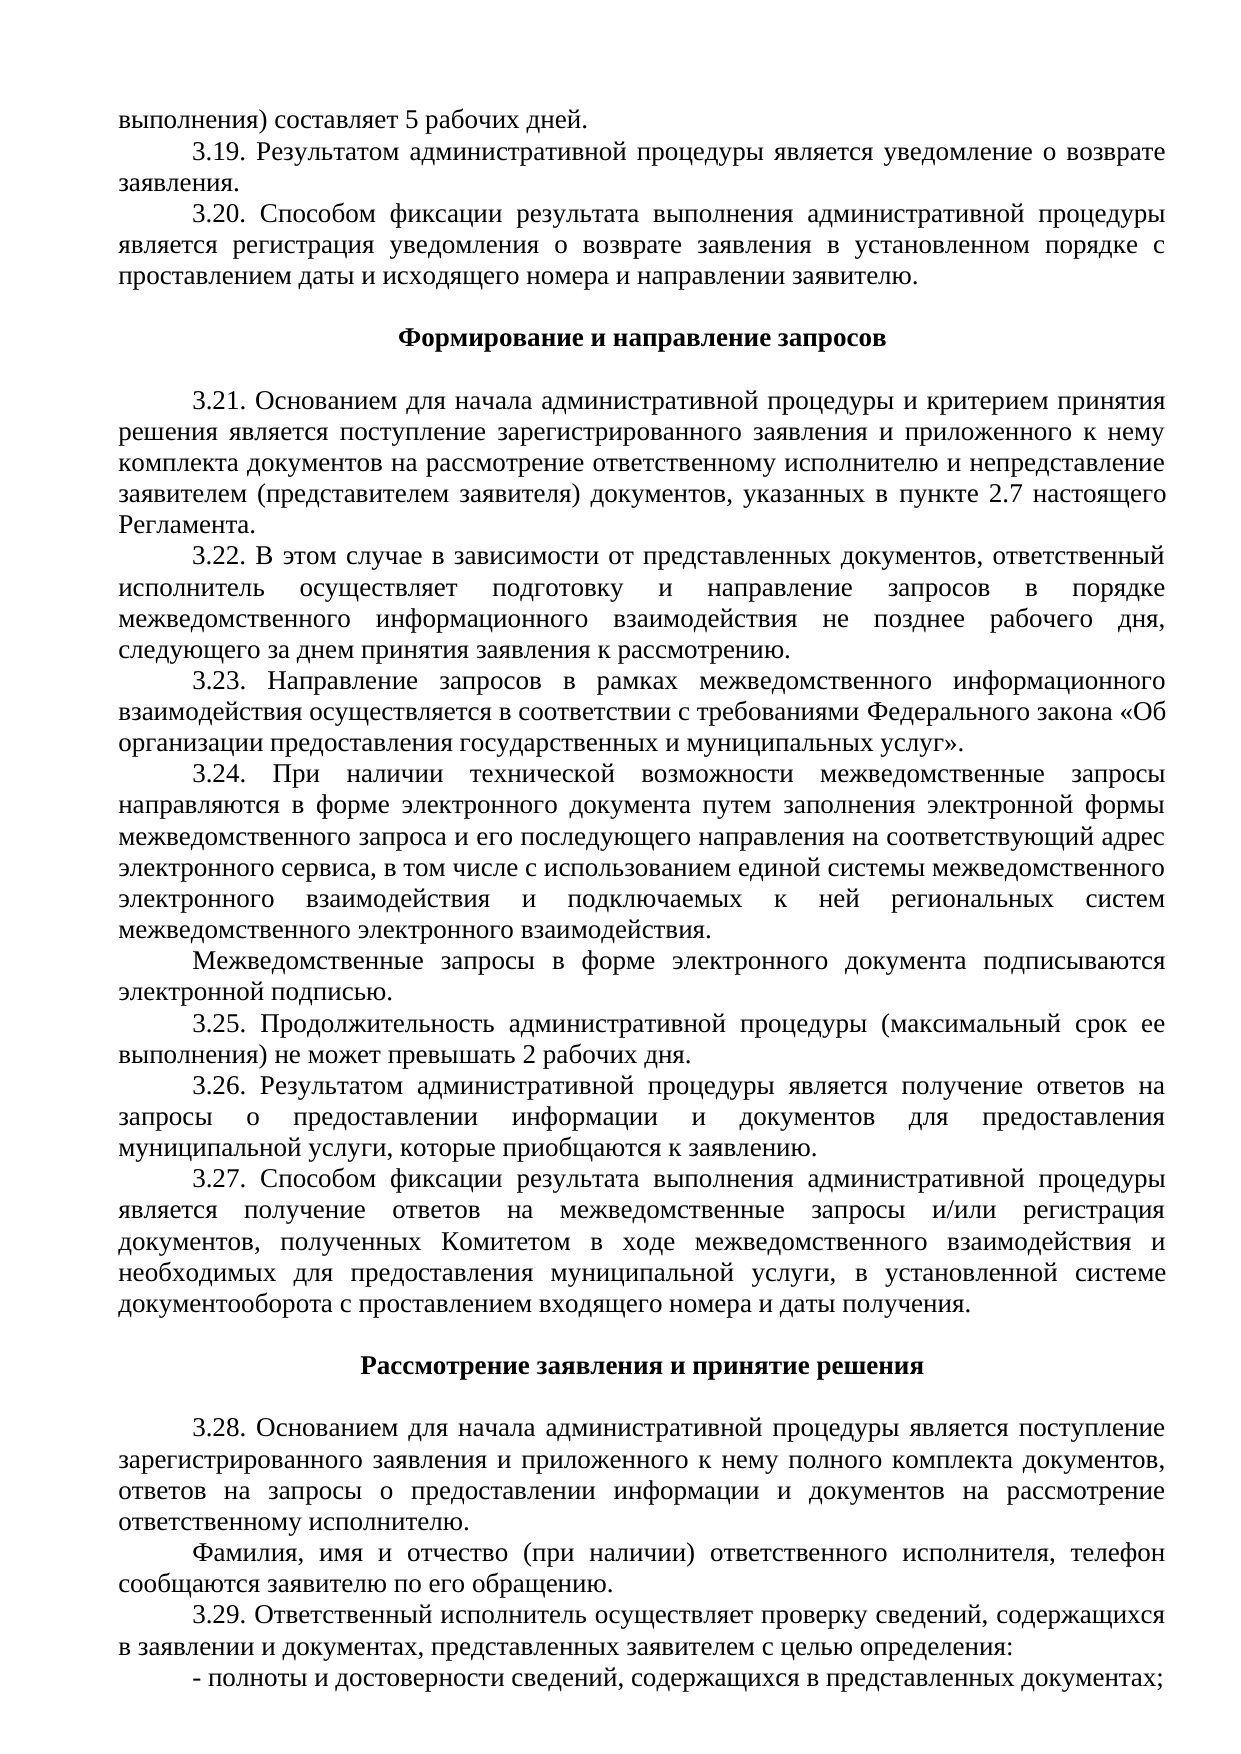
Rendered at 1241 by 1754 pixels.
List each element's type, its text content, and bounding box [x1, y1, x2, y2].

text Межведомственные запросы в форме электронного документа подписываются электронной подписью. [118, 944, 1167, 1007]
text 3.28. Основанием для начала административной процедуры является поступление зарегистрированного заявления и приложенного к нему полного комплекта документов, ответов на запросы о предоставлении информации и документов на рассмотрение ответственному исполнителю. [118, 1412, 1167, 1536]
text 3.26. Результатом административной процедуры является получение ответов на запросы о предоставлении информации и документов для предоставления муниципальной услуги, которые приобщаются к заявлению. [118, 1069, 1167, 1162]
text Формирование и направление запросов [118, 321, 1167, 353]
text 3.19. Результатом административной процедуры является уведомление о возврате заявления. [118, 134, 1167, 197]
text Фамилия, имя и отчество (при наличии) ответственного исполнителя, телефон сообщаются заявителю по его обращению. [118, 1536, 1167, 1598]
text 3.22. В этом случае в зависимости от представленных документов, ответственный исполнитель осуществляет подготовку и направление запросов в порядке межведомственного информационного взаимодействия не позднее рабочего дня, следующего за днем принятия заявления к рассмотрению. [118, 539, 1167, 664]
text 3.21. Основанием для начала административной процедуры и критерием принятия решения является поступление зарегистрированного заявления и приложенного к нему комплекта документов на рассмотрение ответственному исполнителю и непредставление заявителем (представителем заявителя) документов, указанных в пункте 2.7 настоящего Регламента. [118, 384, 1167, 539]
text 3.29. Ответственный исполнитель осуществляет проверку сведений, содержащихся в заявлении и документах, представленных заявителем с целью определения: [118, 1598, 1167, 1661]
text 3.24. При наличии технической возможности межведомственные запросы направляются в форме электронного документа путем заполнения электронной формы межведомственного запроса и его последующего направления на соответствующий адрес электронного сервиса, в том числе с использованием единой системы межведомственного электронного взаимодействия и подключаемых к ней региональных систем межведомственного электронного взаимодействия. [118, 757, 1167, 944]
text Рассмотрение заявления и принятие решения [118, 1349, 1167, 1380]
text 3.23. Направление запросов в рамках межведомственного информационного взаимодействия осуществляется в соответствии с требованиями Федерального закона «Об организации предоставления государственных и муниципальных услуг». [118, 664, 1167, 757]
text 3.25. Продолжительность административной процедуры (максимальный срок ее выполнения) не может превышать 2 рабочих дня. [118, 1007, 1167, 1069]
text - полноты и достоверности сведений, содержащихся в представленных документах; [118, 1661, 1167, 1692]
text 3.27. Способом фиксации результата выполнения административной процедуры является получение ответов на межведомственные запросы и/или регистрация документов, полученных Комитетом в ходе межведомственного взаимодействия и необходимых для предоставления муниципальной услуги, в установленной системе документооборота с проставлением входящего номера и даты получения. [118, 1162, 1167, 1318]
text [118, 103, 1167, 134]
text 3.20. Способом фиксации результата выполнения административной процедуры является регистрация уведомления о возврате заявления в установленном порядке с проставлением даты и исходящего номера и направлении заявителю. [118, 197, 1167, 290]
